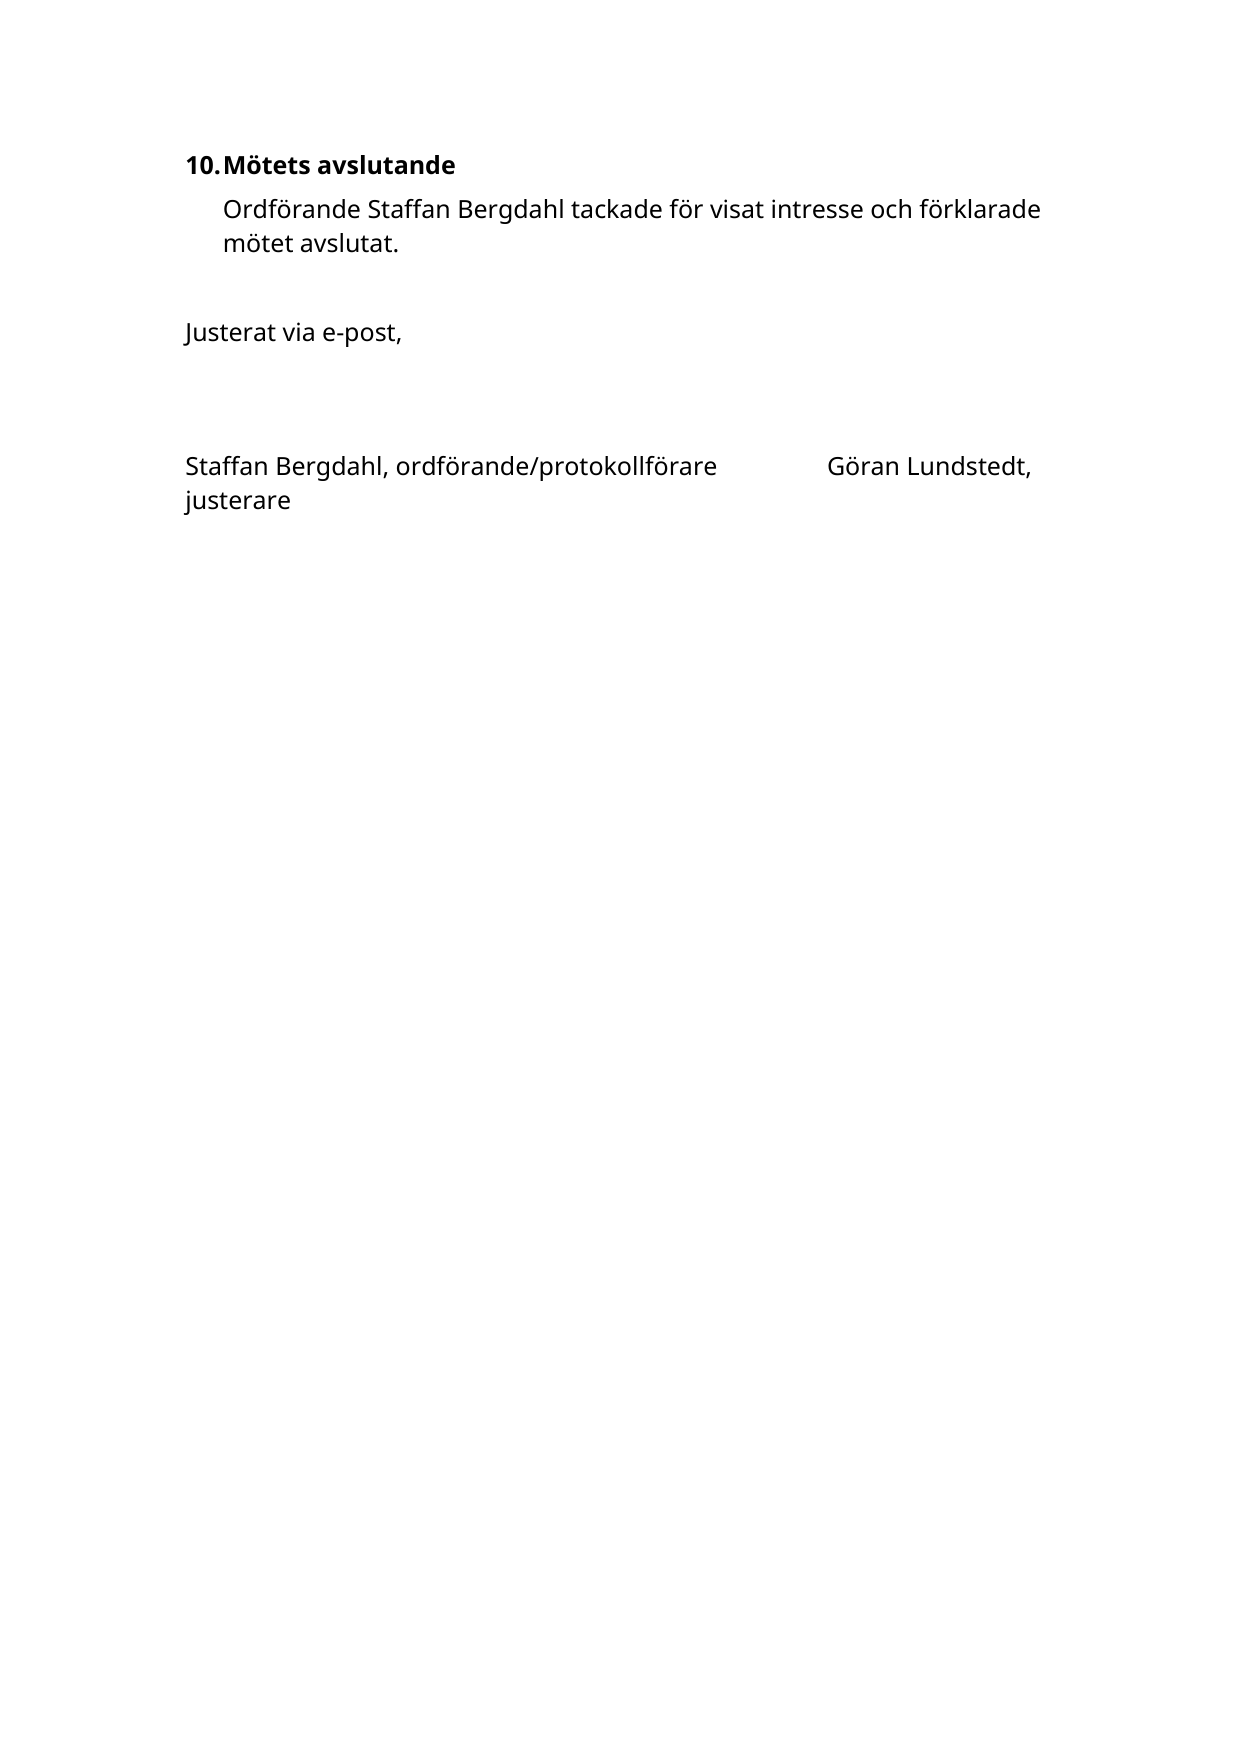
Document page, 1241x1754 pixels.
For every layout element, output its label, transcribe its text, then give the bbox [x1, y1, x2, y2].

text Ordförande Staffan Bergdahl tackade för visat intresse och förklarade mötet avslutat. [223, 192, 1093, 260]
text Staffan Bergdahl, ordförande/protokollförare Göran Lundstedt, justerare [185, 448, 1093, 517]
list Mötets avslutande [185, 148, 1093, 182]
text Justerat via e-post, [185, 315, 1093, 349]
